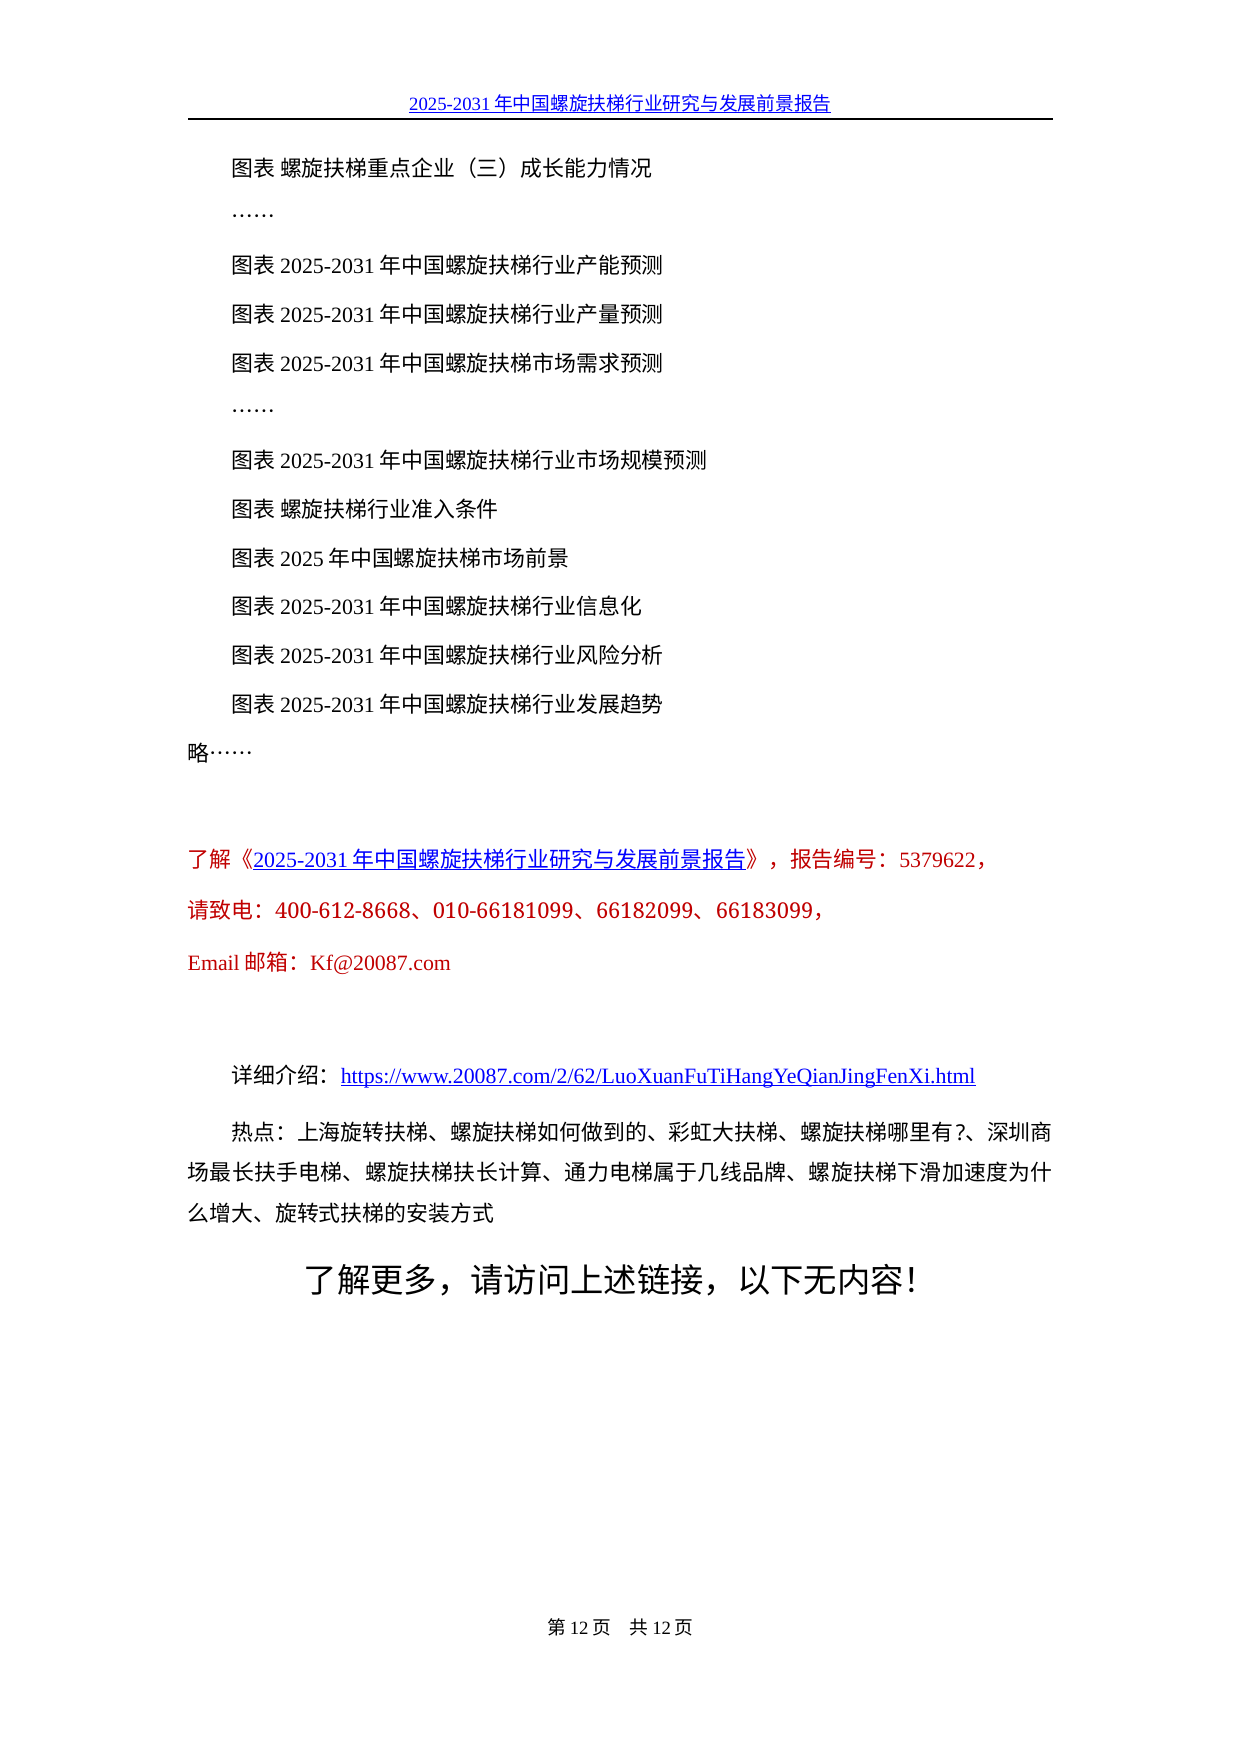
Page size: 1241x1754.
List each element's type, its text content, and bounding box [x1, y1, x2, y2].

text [187, 150, 1053, 768]
text 热点：上海旋转扶梯、螺旋扶梯如何做到的、彩虹大扶梯、螺旋扶梯哪里有?、深圳商场最长扶手电梯、螺旋扶梯扶长计算、通力电梯属于几线品牌、螺旋扶梯下滑加速度为什么增大、旋转式扶梯的安装方式 [187, 1114, 1053, 1228]
text 了解《2025-2031年中国螺旋扶梯行业研究与发展前景报告》，报告编号：5379622， [187, 842, 1053, 874]
text 详细介绍：https://www.20087.com/2/62/LuoXuanFuTiHangYeQianJingFenXi.html [187, 1058, 1053, 1090]
title 了解更多，请访问上述链接，以下无内容！ [187, 1246, 1053, 1311]
text Email邮箱：Kf@20087.com [187, 945, 1053, 977]
text 请致电：400-612-8668、010-66181099、66182099、66183099， [187, 893, 1053, 926]
